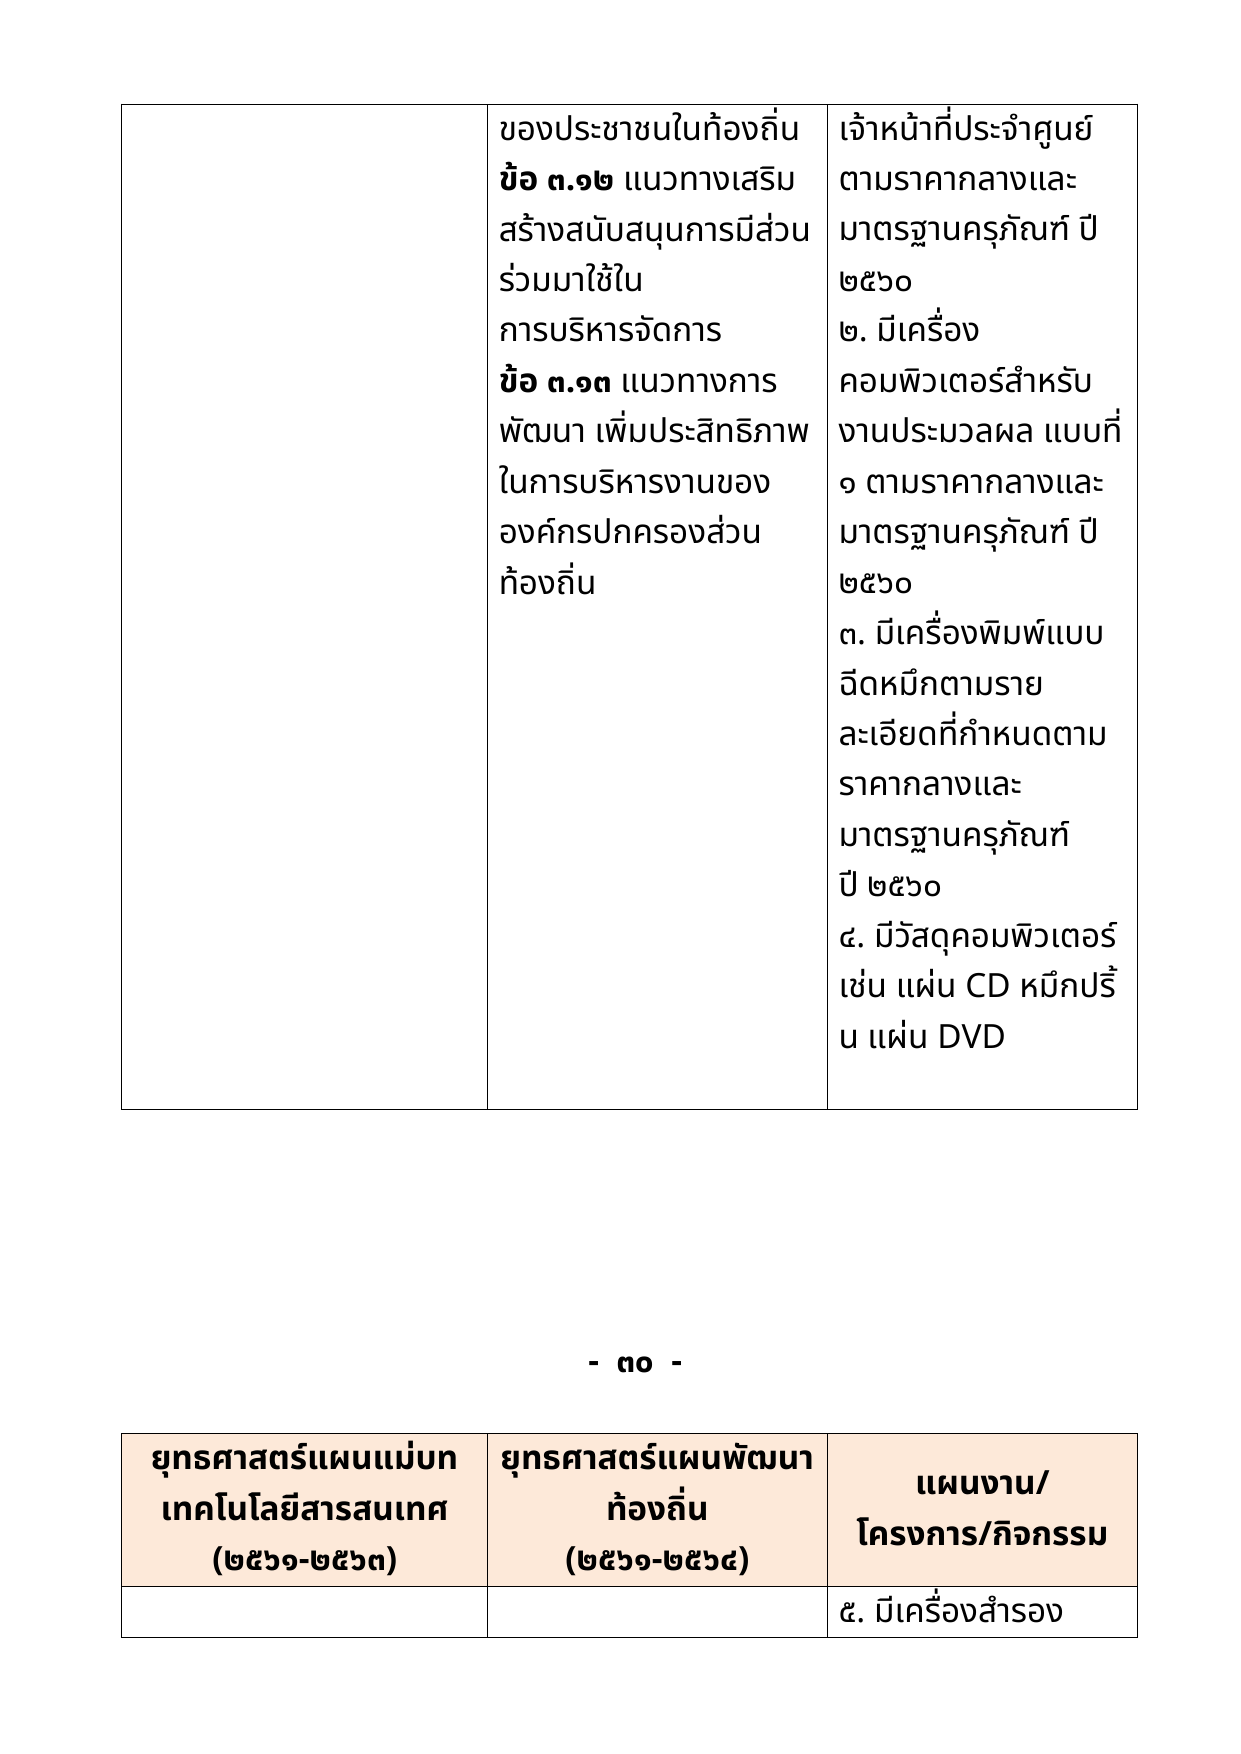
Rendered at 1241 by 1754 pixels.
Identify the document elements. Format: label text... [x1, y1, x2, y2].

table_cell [828, 105, 1137, 1109]
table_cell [488, 105, 827, 1109]
text - ๓๐ - [133, 1337, 1137, 1388]
table_header ยุทธศาสตร์แผนพัฒนาท้องถิ่น (๒๕๖๑-๒๕๖๔) [488, 1434, 827, 1586]
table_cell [828, 1587, 1137, 1637]
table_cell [488, 1587, 827, 1637]
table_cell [122, 105, 487, 1109]
table_header แผนงาน/โครงการ/กิจกรรม [828, 1434, 1137, 1586]
table_header ยุทธศาสตร์แผนแม่บทเทคโนโลยีสารสนเทศ (๒๕๖๑-๒๕๖๓) [122, 1434, 487, 1586]
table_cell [122, 1587, 487, 1637]
